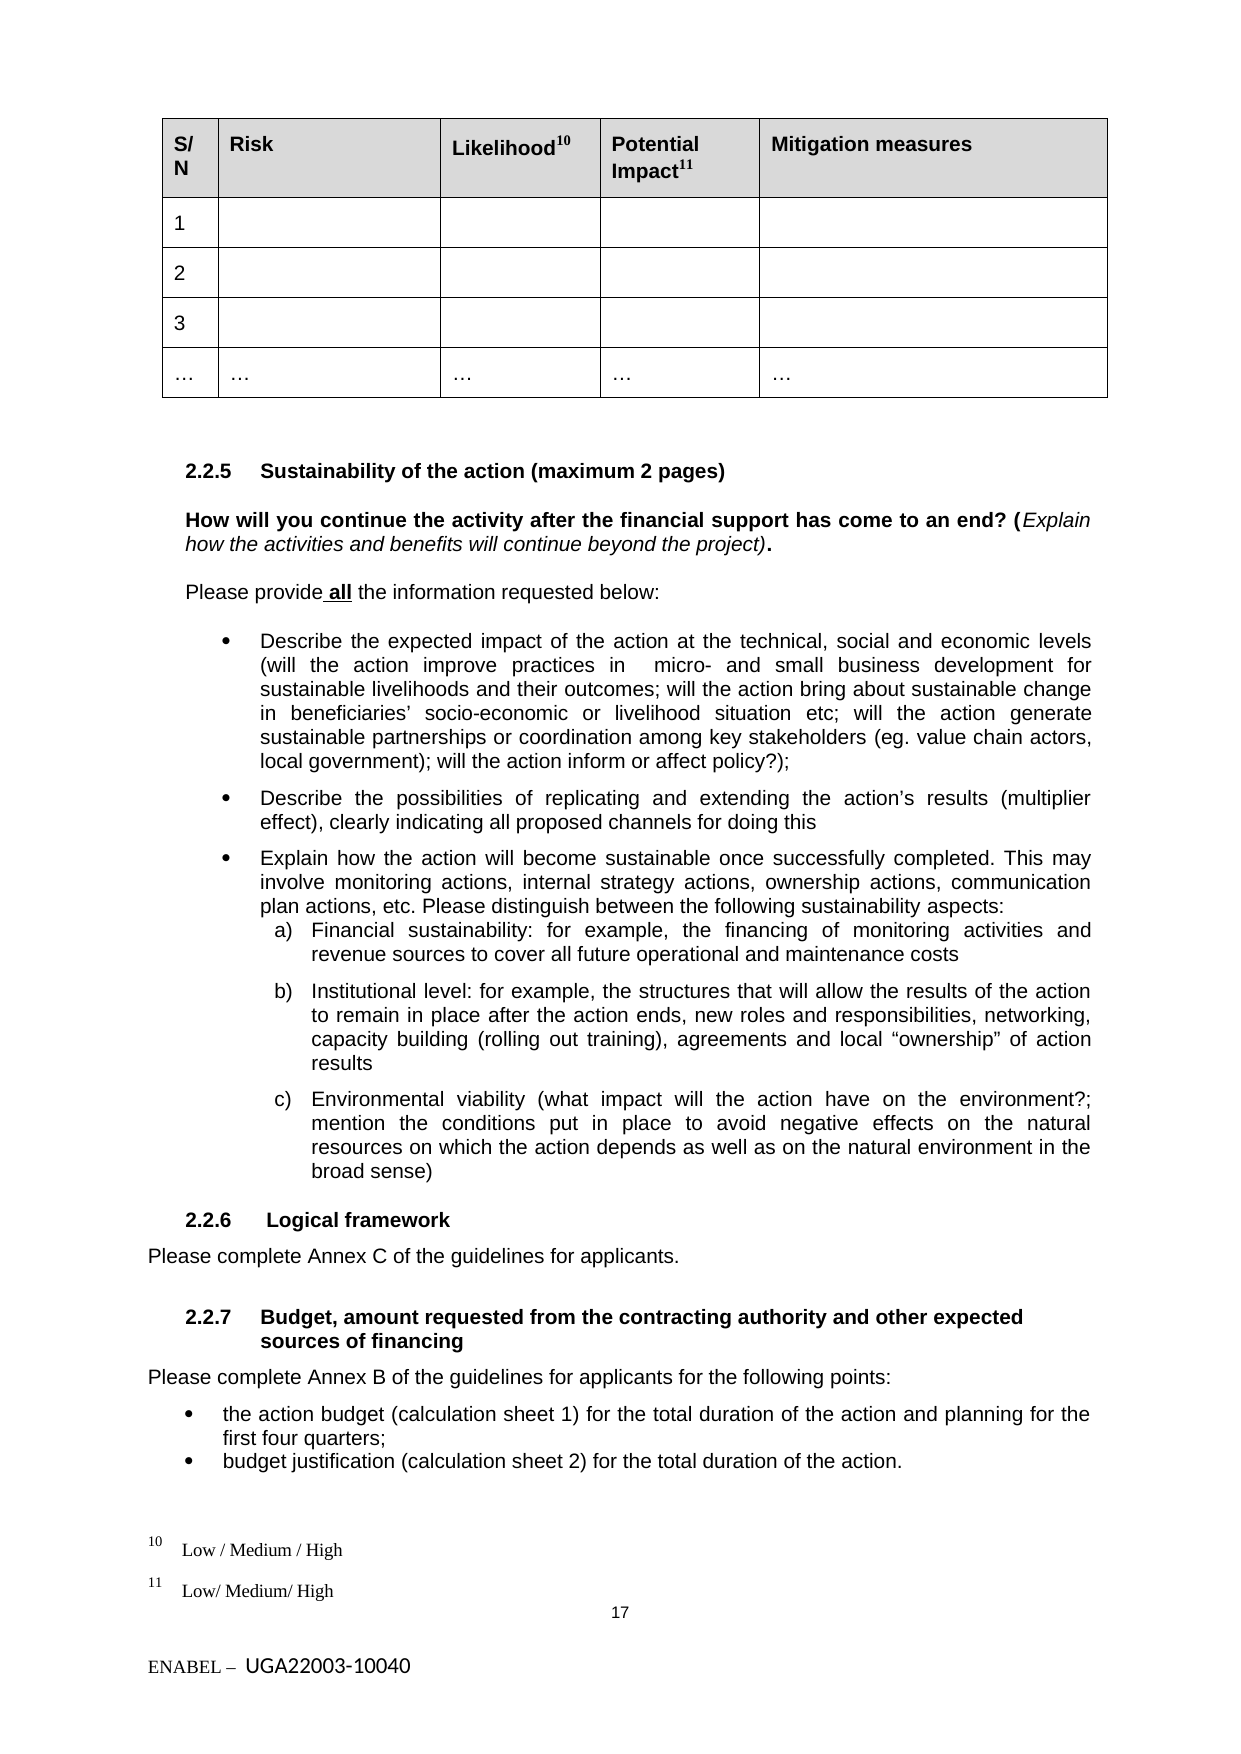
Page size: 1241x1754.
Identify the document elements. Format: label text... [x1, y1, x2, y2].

table_cell [760, 298, 1107, 347]
list Describe the possibilities of replicating and extending the action’s results (multiplier effect), clearly indicating all proposed channels for doing this [222, 786, 1092, 833]
table_cell 2 [163, 248, 218, 297]
list Please provide all the information requested below: [185, 580, 1092, 604]
table_header S/N [163, 119, 218, 197]
table_cell [441, 298, 600, 347]
table_header Risk [219, 119, 440, 197]
table_cell [441, 198, 600, 247]
list Describe the expected impact of the action at the technical, social and economic levels (will the action improve practices in micro- and small business development for sustainable livelihoods and their outcomes; will the action bring about sustainable change in beneficiaries’ socio-economic or livelihood situation etc; will the action generate sustainable partnerships or coordination among key stakeholders (eg. value chain actors, local government); will the action inform or affect policy?); [222, 629, 1092, 773]
table_header Potential Impact [601, 119, 759, 197]
table_cell … [219, 348, 440, 397]
table_cell [219, 198, 440, 247]
subtitle Budget, amount requested from the contracting authority and other expected sources of financing [185, 1304, 1092, 1352]
list the action budget (calculation sheet 1) for the total duration of the action and planning for the first four quarters; [185, 1401, 1092, 1449]
table_cell [601, 198, 759, 247]
table_cell [219, 298, 440, 347]
subtitle Sustainability of the action (maximum 2 pages) [185, 459, 1092, 483]
table_cell [760, 198, 1107, 247]
table_header Likelihood [441, 119, 600, 197]
list budget justification (calculation sheet 2) for the total duration of the action. [185, 1449, 1092, 1473]
list Financial sustainability: for example, the financing of monitoring activities and revenue sources to cover all future operational and maintenance costs [274, 918, 1092, 966]
list How will you continue the activity after the financial support has come to an end? (Explain how the activities and benefits will continue beyond the project). [185, 508, 1092, 556]
list Explain how the action will become sustainable once successfully completed. This may involve monitoring actions, internal strategy actions, ownership actions, communication plan actions, etc. Please distinguish between the following sustainability aspects: [222, 846, 1092, 918]
table_cell [601, 248, 759, 297]
table_cell [219, 248, 440, 297]
table_cell [760, 248, 1107, 297]
table_cell 3 [163, 298, 218, 347]
table_cell … [163, 348, 218, 397]
table_header Mitigation measures [760, 119, 1107, 197]
text Please complete Annex C of the guidelines for applicants. [148, 1244, 1092, 1268]
table_cell … [601, 348, 759, 397]
table_cell … [441, 348, 600, 397]
table_cell 1 [163, 198, 218, 247]
list Institutional level: for example, the structures that will allow the results of the action to remain in place after the action ends, new roles and responsibilities, networking, capacity building (rolling out training), agreements and local “ownership” of action results [274, 978, 1092, 1074]
list Environmental viability (what impact will the action have on the environment?; mention the conditions put in place to avoid negative effects on the natural resources on which the action depends as well as on the natural environment in the broad sense) [274, 1087, 1092, 1183]
table_cell [441, 248, 600, 297]
table_cell [601, 298, 759, 347]
subtitle Logical framework [185, 1208, 1092, 1232]
text Please complete Annex B of the guidelines for applicants for the following points: [148, 1365, 1092, 1389]
table_cell … [760, 348, 1107, 397]
